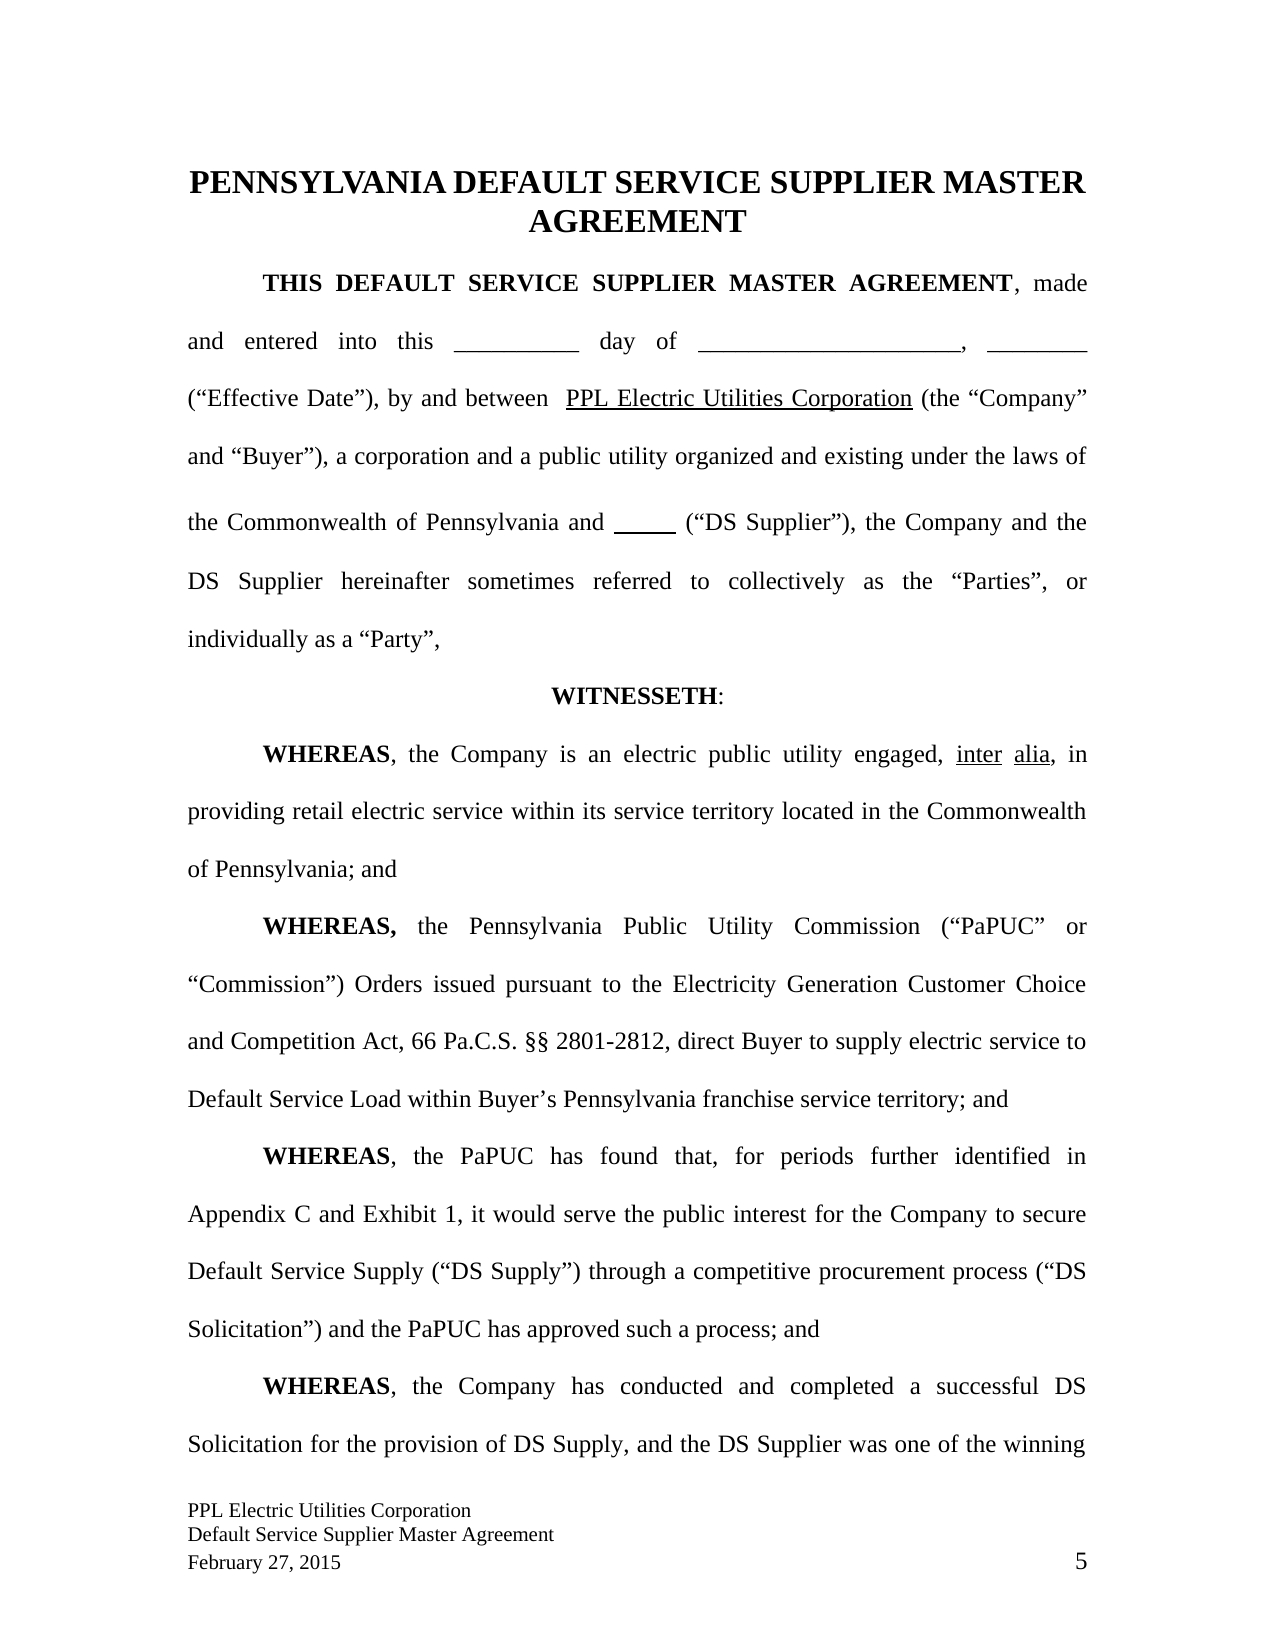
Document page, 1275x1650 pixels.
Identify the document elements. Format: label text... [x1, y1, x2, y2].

text THIS DEFAULT SERVICE SUPPLIER MASTER AGREEMENT, made and entered into this __________ day of _____________________, ________ (“Effective Date”), by and between PPL Electric Utilities Corporation (the “Company” and “Buyer”), a corporation and a public utility organized and existing under the laws of the Commonwealth of Pennsylvania and (“DS Supplier”), the Company and the DS Supplier hereinafter sometimes referred to collectively as the “Parties”, or individually as a “Party”, [187, 268, 1087, 653]
text WITNESSETH: [187, 681, 1087, 710]
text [187, 1371, 1087, 1458]
text WHEREAS, the Company is an electric public utility engaged, inter alia, in providing retail electric service within its service territory located in the Commonwealth of Pennsylvania; and [187, 739, 1087, 883]
text WHEREAS, the PaPUC has found that, for periods further identified in Appendix C and Exhibit 1, it would serve the public interest for the Company to secure Default Service Supply (“DS Supply”) through a competitive procurement process (“DS Solicitation”) and the PaPUC has approved such a process; and [187, 1141, 1087, 1343]
subtitle PENNSYLVANIA DEFAULT SERVICE SUPPLIER MASTER AGREEMENT [187, 162, 1087, 239]
text WHEREAS, the Pennsylvania Public Utility Commission (“PaPUC” or “Commission”) Orders issued pursuant to the Electricity Generation Customer Choice and Competition Act, 66 Pa.C.S. §§ 2801-2812, direct Buyer to supply electric service to Default Service Load within Buyer’s Pennsylvania franchise service territory; and [187, 911, 1087, 1113]
